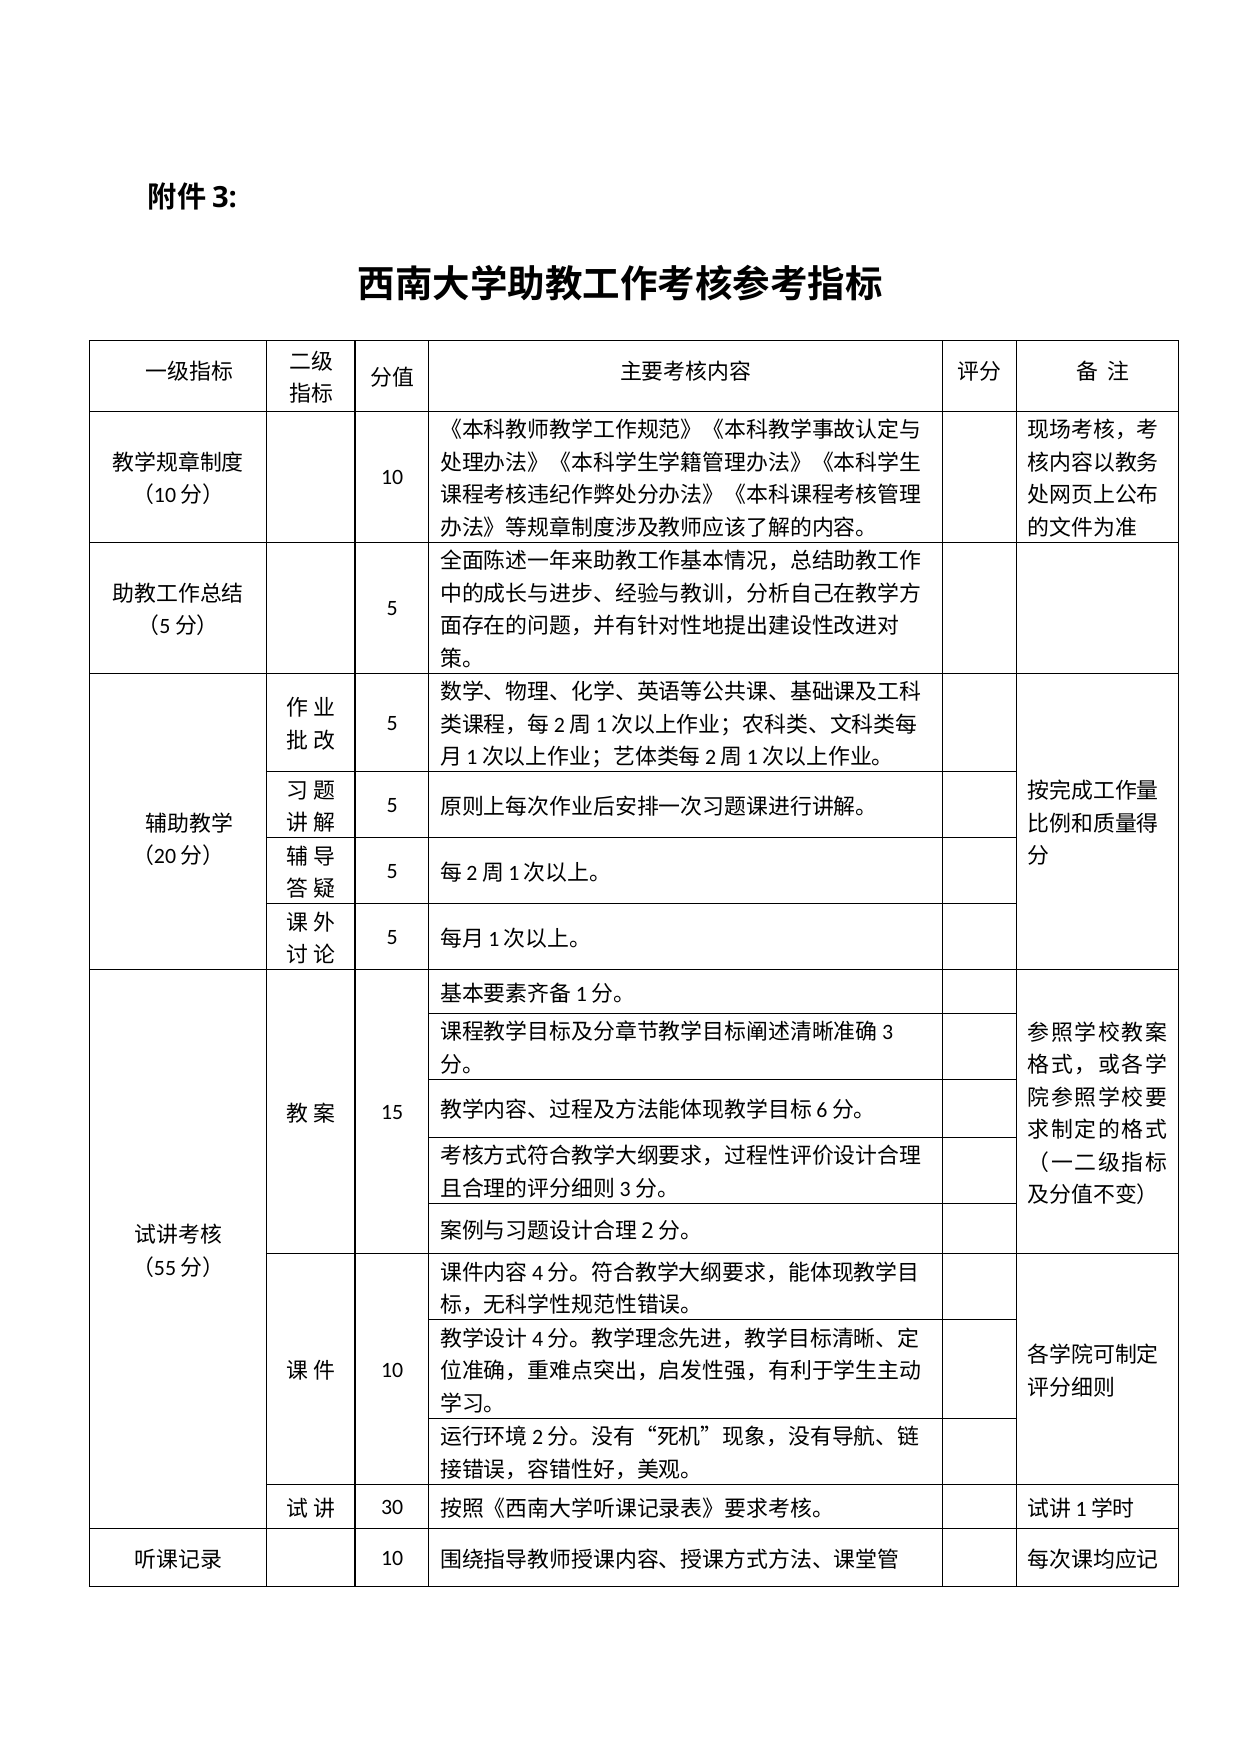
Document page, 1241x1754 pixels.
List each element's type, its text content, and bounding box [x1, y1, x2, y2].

table_cell 运行环境2分。没有“死机”现象，没有导航、链接错误，容错性好，美观。 [429, 1419, 942, 1484]
table_cell 听课记录 （10分） [90, 1529, 266, 1586]
table_cell 课程教学目标及分章节教学目标阐述清晰准确3分。 [429, 1014, 942, 1079]
table_cell [943, 970, 1016, 1013]
table_cell 辅助教学 （20分） [90, 674, 266, 969]
table_cell [267, 412, 354, 542]
table_cell 课 外 讨 论 [267, 904, 354, 969]
table_cell 辅 导 答 疑 [267, 838, 354, 903]
table_cell 教学规章制度 （10分） [90, 412, 266, 542]
table_header 评分 [943, 341, 1016, 411]
table_cell 课 件 [267, 1254, 354, 1484]
table_cell [943, 1529, 1016, 1586]
table_header 二级 指标 [267, 341, 354, 411]
table_cell [943, 412, 1016, 542]
table_cell 30 [356, 1485, 428, 1528]
table_cell 教 案 [267, 970, 354, 1253]
table_cell 作 业 批 改 [267, 674, 354, 771]
table_cell 考核方式符合教学大纲要求，过程性评价设计合理且合理的评分细则3分。 [429, 1138, 942, 1203]
table_cell [943, 1014, 1016, 1079]
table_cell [429, 1529, 942, 1586]
table_cell [943, 904, 1016, 969]
table_cell 教学设计4分。教学理念先进，教学目标清晰、定位准确，重难点突出，启发性强，有利于学生主动学习。 [429, 1320, 942, 1418]
table_cell 助教工作总结 （5分） [90, 543, 266, 673]
table_cell 每月1次以上。 [429, 904, 942, 969]
table_header 一级指标 [90, 341, 266, 411]
table_cell [943, 1419, 1016, 1484]
table_cell 教学内容、过程及方法能体现教学目标6分。 [429, 1080, 942, 1137]
text 附件3: [148, 162, 1092, 227]
table_cell 每次课均应记录 [1017, 1529, 1178, 1586]
table_cell 10 [356, 1529, 428, 1586]
table_cell 数学、物理、化学、英语等公共课、基础课及工科类课程，每2周1次以上作业；农科类、文科类每月1次以上作业；艺体类每2周1次以上作业。 [429, 674, 942, 771]
table_cell 5 [356, 772, 428, 837]
table_cell [1017, 543, 1178, 673]
table_cell 各学院可制定评分细则 [1017, 1254, 1178, 1484]
table_cell 5 [356, 838, 428, 903]
table_cell [943, 838, 1016, 903]
table_cell 习 题 讲 解 [267, 772, 354, 837]
table_cell 5 [356, 543, 428, 673]
table_cell [943, 674, 1016, 771]
table_cell 《本科教师教学工作规范》《本科教学事故认定与处理办法》《本科学生学籍管理办法》《本科学生课程考核违纪作弊处分办法》《本科课程考核管理办法》等规章制度涉及教师应该了解的内容。 [429, 412, 942, 542]
table_cell [943, 1254, 1016, 1319]
table_cell 课件内容4分。符合教学大纲要求，能体现教学目标，无科学性规范性错误。 [429, 1254, 942, 1319]
table_header 备 注 [1017, 341, 1178, 411]
table_cell 参照学校教案格式，或各学院参照学校要求制定的格式（一二级指标及分值不变） [1017, 970, 1178, 1253]
table_cell 5 [356, 904, 428, 969]
table_header 分值 [356, 341, 428, 411]
table_cell 试 讲 [267, 1485, 354, 1528]
table_cell [267, 1529, 354, 1586]
table_cell [267, 543, 354, 673]
table_cell 全面陈述一年来助教工作基本情况，总结助教工作中的成长与进步、经验与教训，分析自己在教学方面存在的问题，并有针对性地提出建设性改进对策。 [429, 543, 942, 673]
table_cell 5 [356, 674, 428, 771]
table_cell 按完成工作量比例和质量得分 [1017, 674, 1178, 969]
table_cell 10 [356, 1254, 428, 1484]
table_cell 每2周1次以上。 [429, 838, 942, 903]
table_cell [943, 1204, 1016, 1253]
table_cell 案例与习题设计合理2分。 [429, 1204, 942, 1253]
table_cell [943, 772, 1016, 837]
table_cell [943, 1485, 1016, 1528]
table_cell 基本要素齐备1分。 [429, 970, 942, 1013]
table_header 主要考核内容 [429, 341, 942, 411]
table_cell 试讲考核 （55分） [90, 970, 266, 1528]
table_cell [943, 1138, 1016, 1203]
text 西南大学助教工作考核参考指标 [148, 248, 1092, 313]
table_cell 试讲1学时 [1017, 1485, 1178, 1528]
table_cell [943, 543, 1016, 673]
table_cell 15 [356, 970, 428, 1253]
table_cell [943, 1320, 1016, 1418]
table_cell 现场考核，考核内容以教务处网页上公布的文件为准 [1017, 412, 1178, 542]
table_cell 原则上每次作业后安排一次习题课进行讲解。 [429, 772, 942, 837]
table_cell 10 [356, 412, 428, 542]
table_cell [943, 1080, 1016, 1137]
table_cell 按照《西南大学听课记录表》要求考核。 [429, 1485, 942, 1528]
